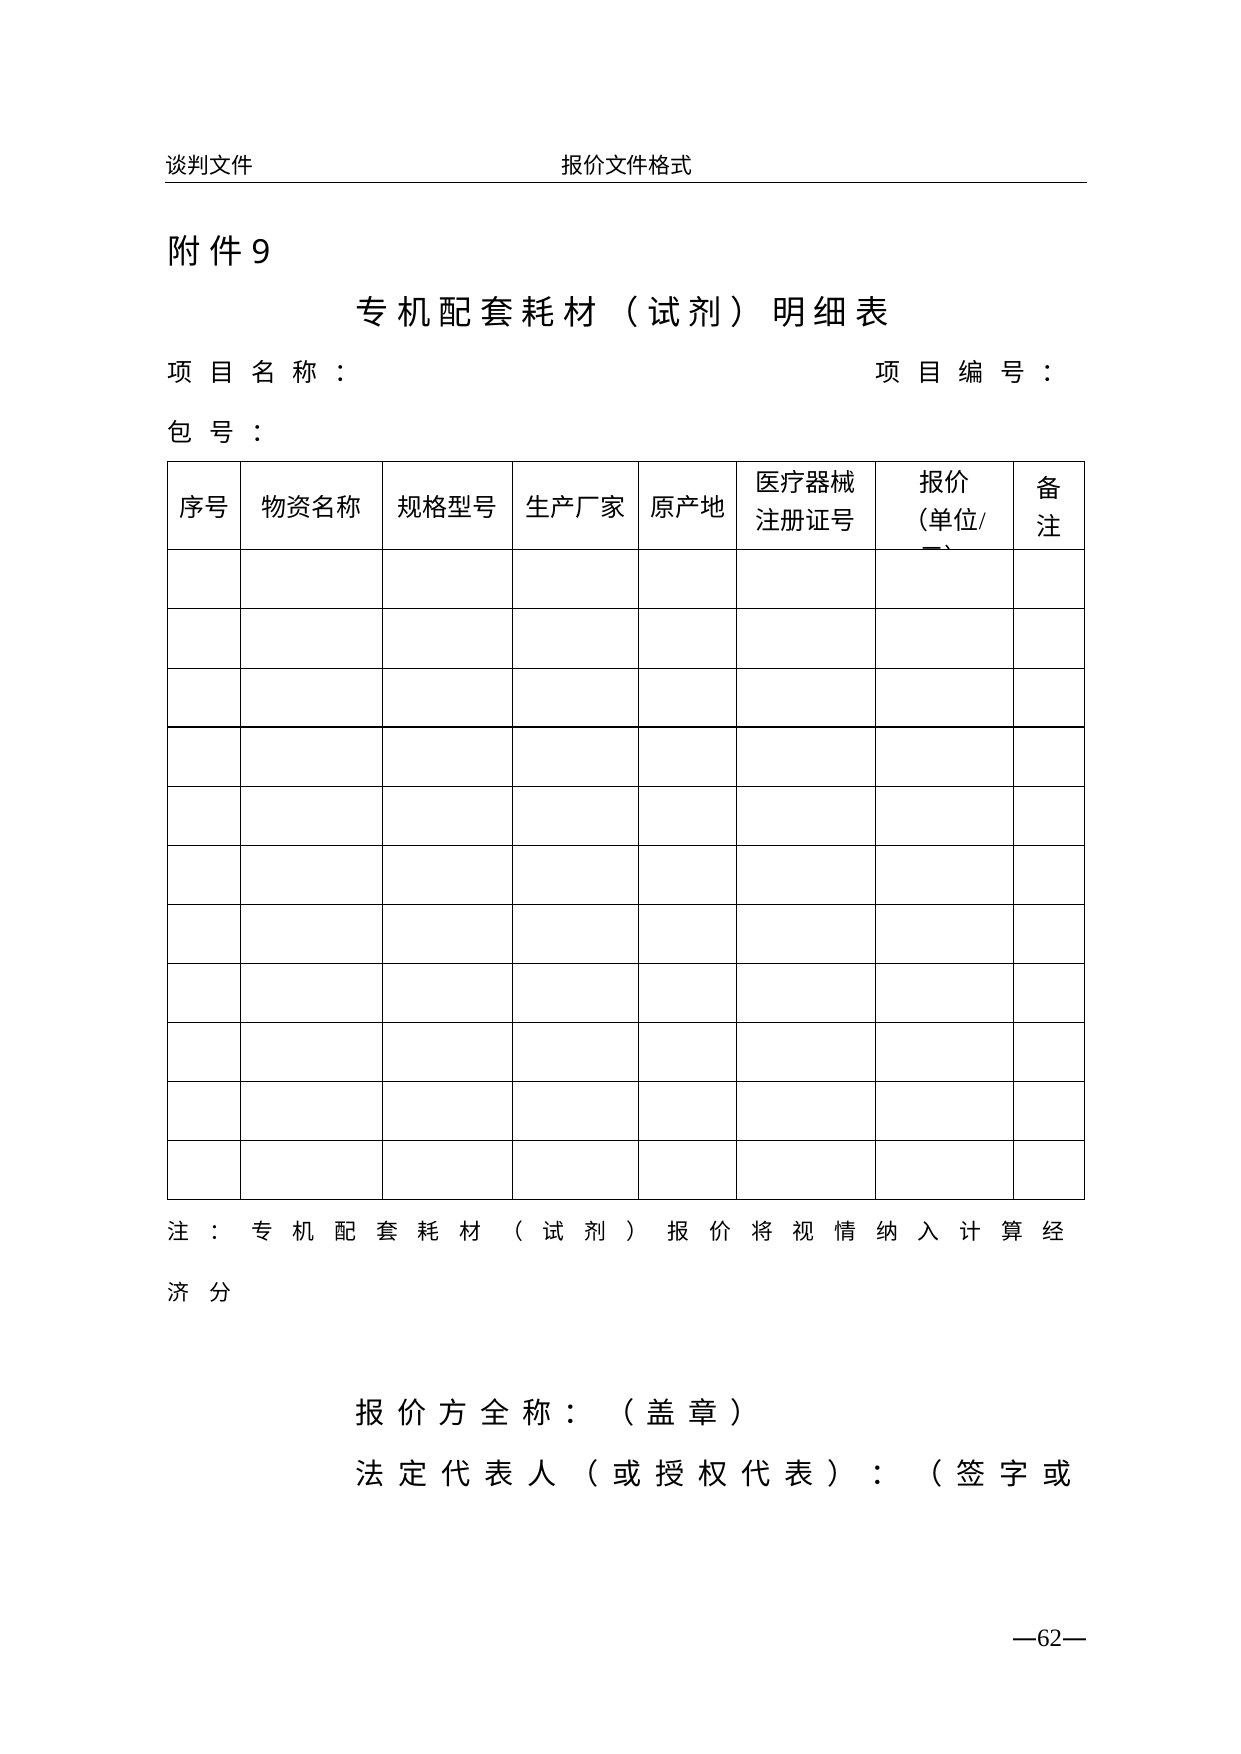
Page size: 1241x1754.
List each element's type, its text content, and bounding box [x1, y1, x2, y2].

table_header 规格型号 [383, 462, 512, 549]
table_cell [168, 1082, 240, 1140]
table_cell [513, 1082, 638, 1140]
text 报价方全称：（盖章） [168, 1381, 1084, 1441]
table_cell [737, 609, 875, 667]
table_header 报价 （单位/元） [876, 462, 1013, 549]
table_cell [1014, 669, 1084, 726]
table_cell [639, 846, 736, 904]
table_cell [513, 787, 638, 844]
table_cell [737, 1023, 875, 1081]
table_cell [383, 1141, 512, 1199]
table_cell [639, 550, 736, 608]
table_cell [513, 905, 638, 963]
table_cell [383, 964, 512, 1022]
table_cell [168, 905, 240, 963]
table_cell [383, 728, 512, 786]
table_cell [513, 609, 638, 667]
table_cell [876, 1141, 1013, 1199]
table_cell [383, 905, 512, 963]
table_cell [876, 905, 1013, 963]
table_cell [513, 669, 638, 726]
table_cell [737, 964, 875, 1022]
table_cell [737, 669, 875, 726]
table_cell [383, 846, 512, 904]
table_header 物资名称 [241, 462, 382, 549]
table_cell [241, 609, 382, 667]
table_cell [737, 846, 875, 904]
table_cell [639, 669, 736, 726]
text 附件9 [168, 219, 1084, 280]
table_cell [876, 609, 1013, 667]
table_cell [1014, 1023, 1084, 1081]
table_cell [383, 1082, 512, 1140]
table_cell [639, 728, 736, 786]
table_cell [241, 1082, 382, 1140]
table_cell [241, 728, 382, 786]
table_cell [737, 550, 875, 608]
table_cell [513, 1141, 638, 1199]
table_cell [383, 669, 512, 726]
table_cell [1014, 1141, 1084, 1199]
table_cell [1014, 550, 1084, 608]
table_cell [639, 1141, 736, 1199]
table_cell [383, 787, 512, 844]
table_cell [241, 1141, 382, 1199]
table_header 医疗器械注册证号 [737, 462, 875, 549]
table_cell [168, 964, 240, 1022]
table_header 备注 [1014, 462, 1084, 549]
table_cell [639, 1082, 736, 1140]
table_cell [1014, 609, 1084, 667]
table_cell [513, 964, 638, 1022]
table_cell [639, 905, 736, 963]
table_cell [737, 1082, 875, 1140]
table_cell [737, 1141, 875, 1199]
table_cell [876, 964, 1013, 1022]
table_cell [168, 728, 240, 786]
table_cell [876, 1023, 1013, 1081]
table_cell [639, 787, 736, 844]
table_cell [513, 846, 638, 904]
table_cell [241, 905, 382, 963]
table_cell [1014, 905, 1084, 963]
table_cell [168, 609, 240, 667]
table_cell [383, 609, 512, 667]
table_cell [241, 846, 382, 904]
table_cell [639, 609, 736, 667]
table_cell [737, 728, 875, 786]
text 注：专机配套耗材（试剂）报价将视情纳入计算经济分 [168, 1200, 1084, 1321]
table_header 原产地 [639, 462, 736, 549]
table_cell [737, 905, 875, 963]
table_cell [1014, 1082, 1084, 1140]
table_cell [1014, 728, 1084, 786]
table_cell [241, 1023, 382, 1081]
table_header 序号 [168, 462, 240, 549]
table_cell [876, 1082, 1013, 1140]
table_cell [876, 550, 1013, 608]
table_header 生产厂家 [513, 462, 638, 549]
table_cell [241, 787, 382, 844]
table_cell [639, 1023, 736, 1081]
table_cell [876, 846, 1013, 904]
table_cell [241, 550, 382, 608]
text 项目名称： 项目编号： 包号： [168, 340, 1084, 461]
table_cell [241, 669, 382, 726]
table_cell [383, 550, 512, 608]
table_cell [513, 550, 638, 608]
table_cell [513, 728, 638, 786]
table_cell [1014, 964, 1084, 1022]
table_cell [168, 1023, 240, 1081]
table_cell [876, 728, 1013, 786]
table_cell [168, 550, 240, 608]
table_cell [168, 846, 240, 904]
table_cell [513, 1023, 638, 1081]
table_cell [168, 669, 240, 726]
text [168, 1441, 1084, 1502]
table_cell [876, 669, 1013, 726]
table_cell [737, 787, 875, 844]
table_cell [876, 787, 1013, 844]
table_cell [383, 1023, 512, 1081]
text 专机配套耗材（试剂）明细表 [168, 280, 1084, 340]
table_cell [168, 787, 240, 844]
table_cell [1014, 846, 1084, 904]
table_cell [1014, 787, 1084, 844]
table_cell [639, 964, 736, 1022]
table_cell [168, 1141, 240, 1199]
table_cell [241, 964, 382, 1022]
